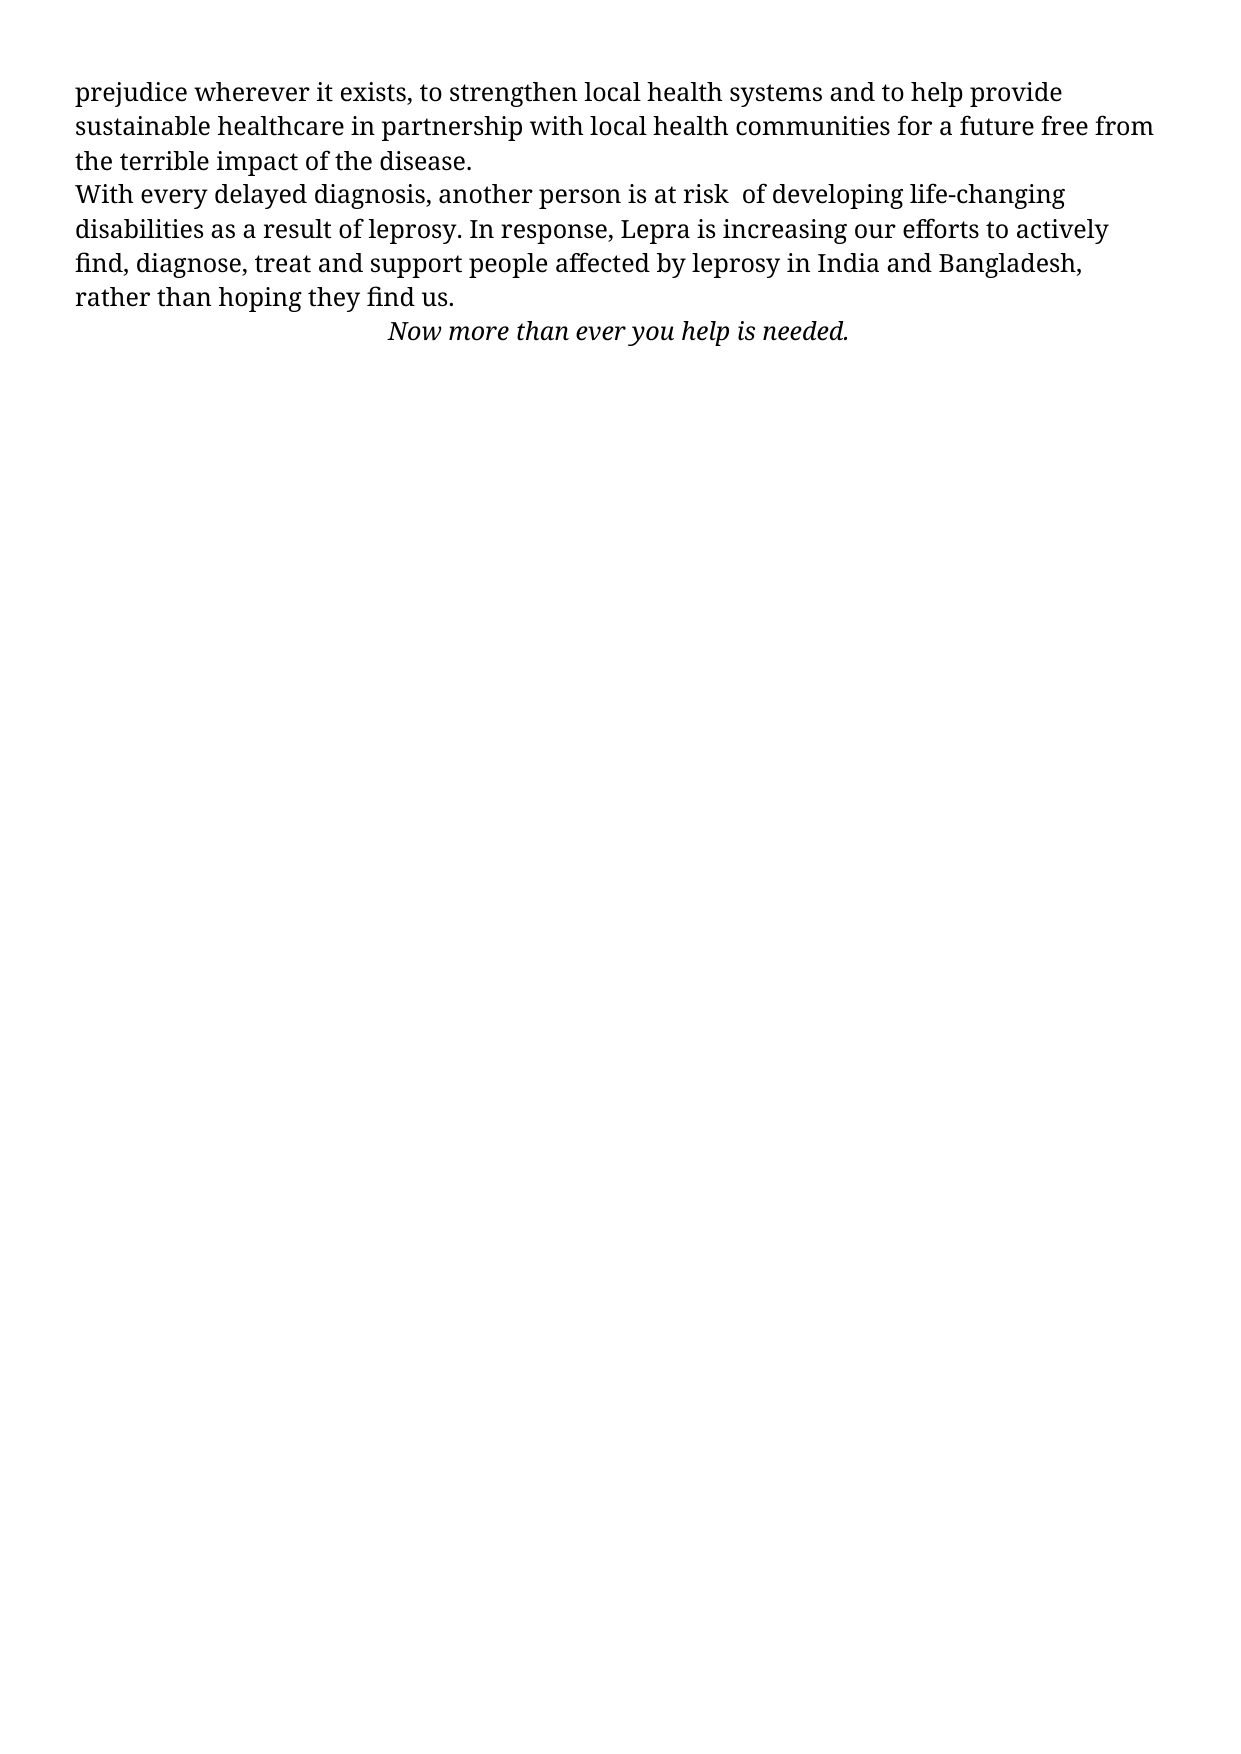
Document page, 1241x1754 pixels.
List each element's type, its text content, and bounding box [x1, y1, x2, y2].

text With every delayed diagnosis, another person is at risk of developing life-changing disabilities as a result of leprosy. In response, Lepra is increasing our efforts to actively find, diagnose, treat and support people affected by leprosy in India and Bangladesh, rather than hoping they find us. [75, 177, 1165, 313]
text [75, 75, 1165, 177]
text Now more than ever you help is needed. [75, 313, 1165, 347]
